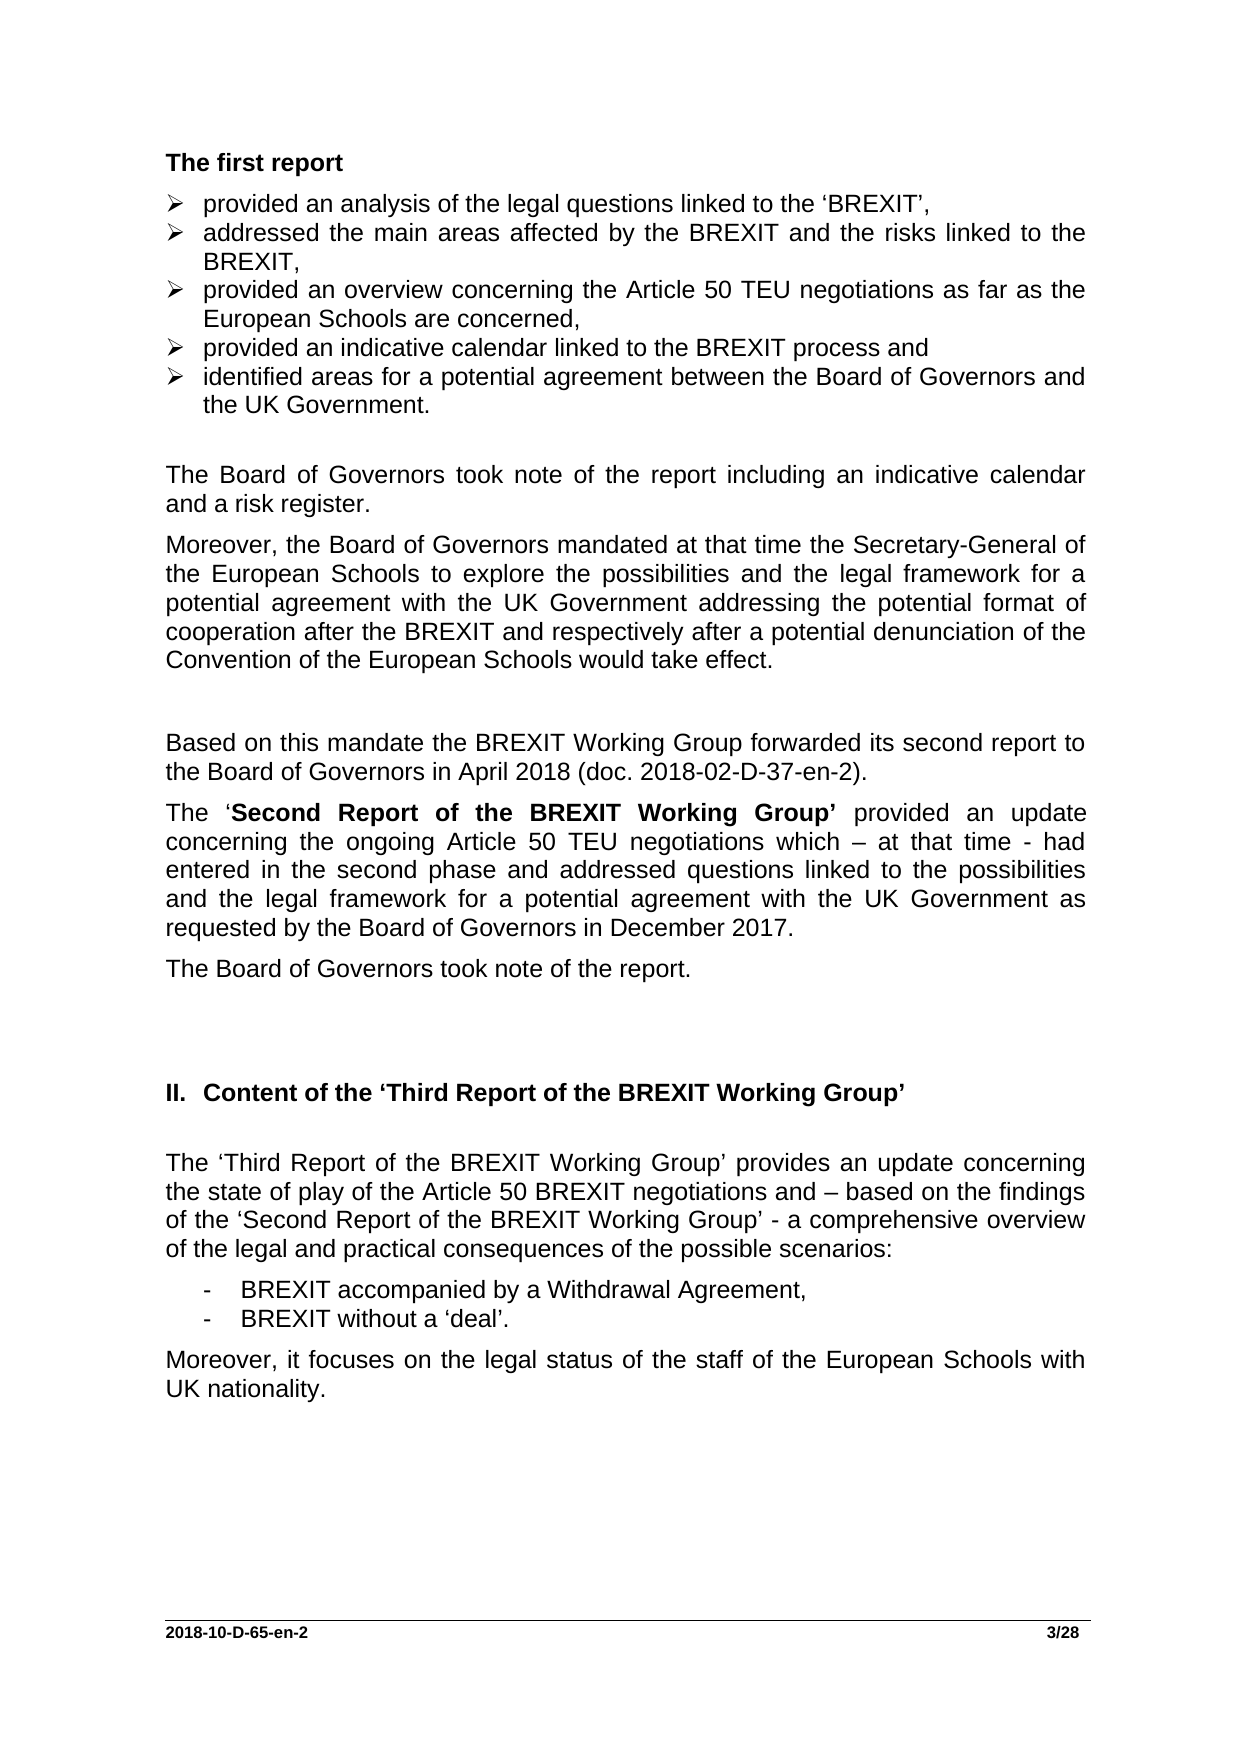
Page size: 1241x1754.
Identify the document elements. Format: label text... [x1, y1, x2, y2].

list Content of the ‘Third Report of the BREXIT Working Group’ [165, 1078, 1087, 1107]
list identified areas for a potential agreement between the Board of Governors and the UK Government. [165, 362, 1087, 419]
text Based on this mandate the BREXIT Working Group forwarded its second report to the Board of Governors in April 2018 (doc. 2018-02-D-37-en-2). [165, 728, 1087, 786]
text The ‘Second Report of the BREXIT Working Group’ provided an update concerning the ongoing Article 50 TEU negotiations which – at that time - had entered in the second phase and addressed questions linked to the possibilities and the legal framework for a potential agreement with the UK Government as requested by the Board of Governors in December 2017. [165, 798, 1087, 942]
text The Board of Governors took note of the report including an indicative calendar and a risk register. [165, 461, 1087, 518]
list provided an analysis of the legal questions linked to the ‘BREXIT’, [165, 189, 1087, 218]
text Moreover, the Board of Governors mandated at that time the Secretary-General of the European Schools to explore the possibilities and the legal framework for a potential agreement with the UK Government addressing the potential format of cooperation after the BREXIT and respectively after a potential denunciation of the Convention of the European Schools would take effect. [165, 531, 1087, 674]
list BREXIT accompanied by a Withdrawal Agreement, [203, 1276, 1087, 1304]
list BREXIT without a ‘deal’. [203, 1304, 1087, 1333]
list provided an overview concerning the Article 50 TEU negotiations as far as the European Schools are concerned, [165, 275, 1087, 333]
text The first report [165, 147, 1087, 176]
list addressed the main areas affected by the BREXIT and the risks linked to the BREXIT, [165, 218, 1087, 275]
text Moreover, it focuses on the legal status of the staff of the European Schools with UK nationality. [165, 1346, 1087, 1403]
text The ‘Third Report of the BREXIT Working Group’ provides an update concerning the state of play of the Article 50 BREXIT negotiations and – based on the findings of the ‘Second Report of the BREXIT Working Group’ - a comprehensive overview of the legal and practical consequences of the possible scenarios: [165, 1148, 1087, 1263]
text The Board of Governors took note of the report. [165, 954, 1087, 983]
list provided an indicative calendar linked to the BREXIT process and [165, 333, 1087, 362]
